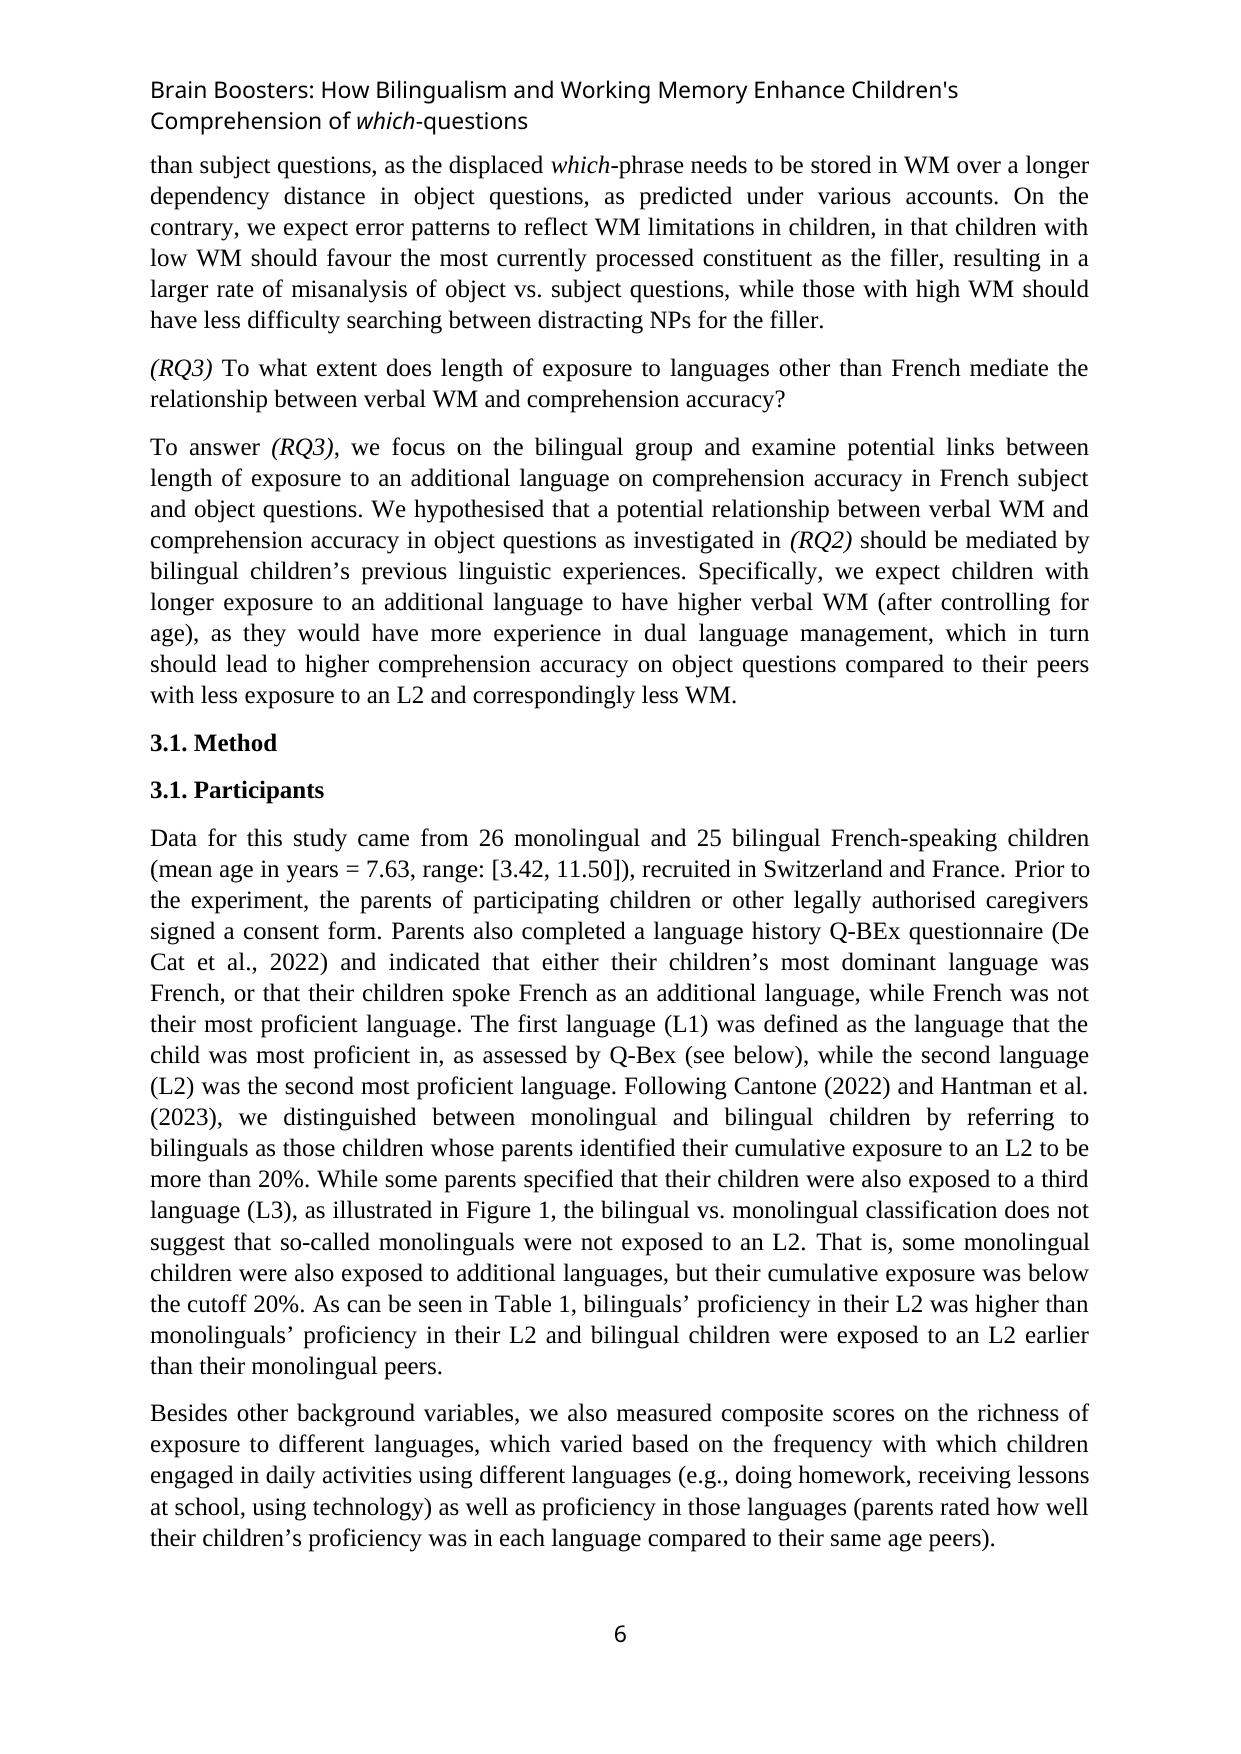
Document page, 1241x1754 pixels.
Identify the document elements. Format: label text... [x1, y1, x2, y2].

text 3.1. Participants [150, 775, 1090, 804]
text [150, 150, 1090, 334]
text Besides other background variables, we also measured composite scores on the richness of exposure to different languages, which varied based on the frequency with which children engaged in daily activities using different languages (e.g., doing homework, receiving lessons at school, using technology) as well as proficiency in those languages (parents rated how well their children’s proficiency was in each language compared to their same age peers). [150, 1398, 1090, 1551]
text Data for this study came from 26 monolingual and 25 bilingual French-speaking children (mean age in years = 7.63, range: [3.42, 11.50]), recruited in Switzerland and France. Prior to the experiment, the parents of participating children or other legally authorised caregivers signed a consent form. Parents also completed a language history Q-BEx questionnaire (De Cat et al., 2022) and indicated that either their children’s most dominant language was French, or that their children spoke French as an additional language, while French was not their most proficient language. The first language (L1) was defined as the language that the child was most proficient in, as assessed by Q-Bex (see below), while the second language (L2) was the second most proficient language. Following Cantone (2022) and Hantman et al. (2023), we distinguished between monolingual and bilingual children by referring to bilinguals as those children whose parents identified their cumulative exposure to an L2 to be more than 20%. While some parents specified that their children were also exposed to a third language (L3), as illustrated in Figure 1, the bilingual vs. monolingual classification does not suggest that so-called monolinguals were not exposed to an L2. That is, some monolingual children were also exposed to additional languages, but their cumulative exposure was below the cutoff 20%. As can be seen in Table 1, bilinguals’ proficiency in their L2 was higher than monolinguals’ proficiency in their L2 and bilingual children were exposed to an L2 earlier than their monolingual peers. [150, 823, 1090, 1379]
text To answer (RQ3), we focus on the bilingual group and examine potential links between length of exposure to an additional language on comprehension accuracy in French subject and object questions. We hypothesised that a potential relationship between verbal WM and comprehension accuracy in object questions as investigated in (RQ2) should be mediated by bilingual children’s previous linguistic experiences. Specifically, we expect children with longer exposure to an additional language to have higher verbal WM (after controlling for age), as they would have more experience in dual language management, which in turn should lead to higher comprehension accuracy on object questions compared to their peers with less exposure to an L2 and correspondingly less WM. [150, 432, 1090, 709]
text (RQ3) To what extent does length of exposure to languages other than French mediate the relationship between verbal WM and comprehension accuracy? [150, 353, 1090, 413]
text 3.1. Method [150, 728, 1090, 756]
